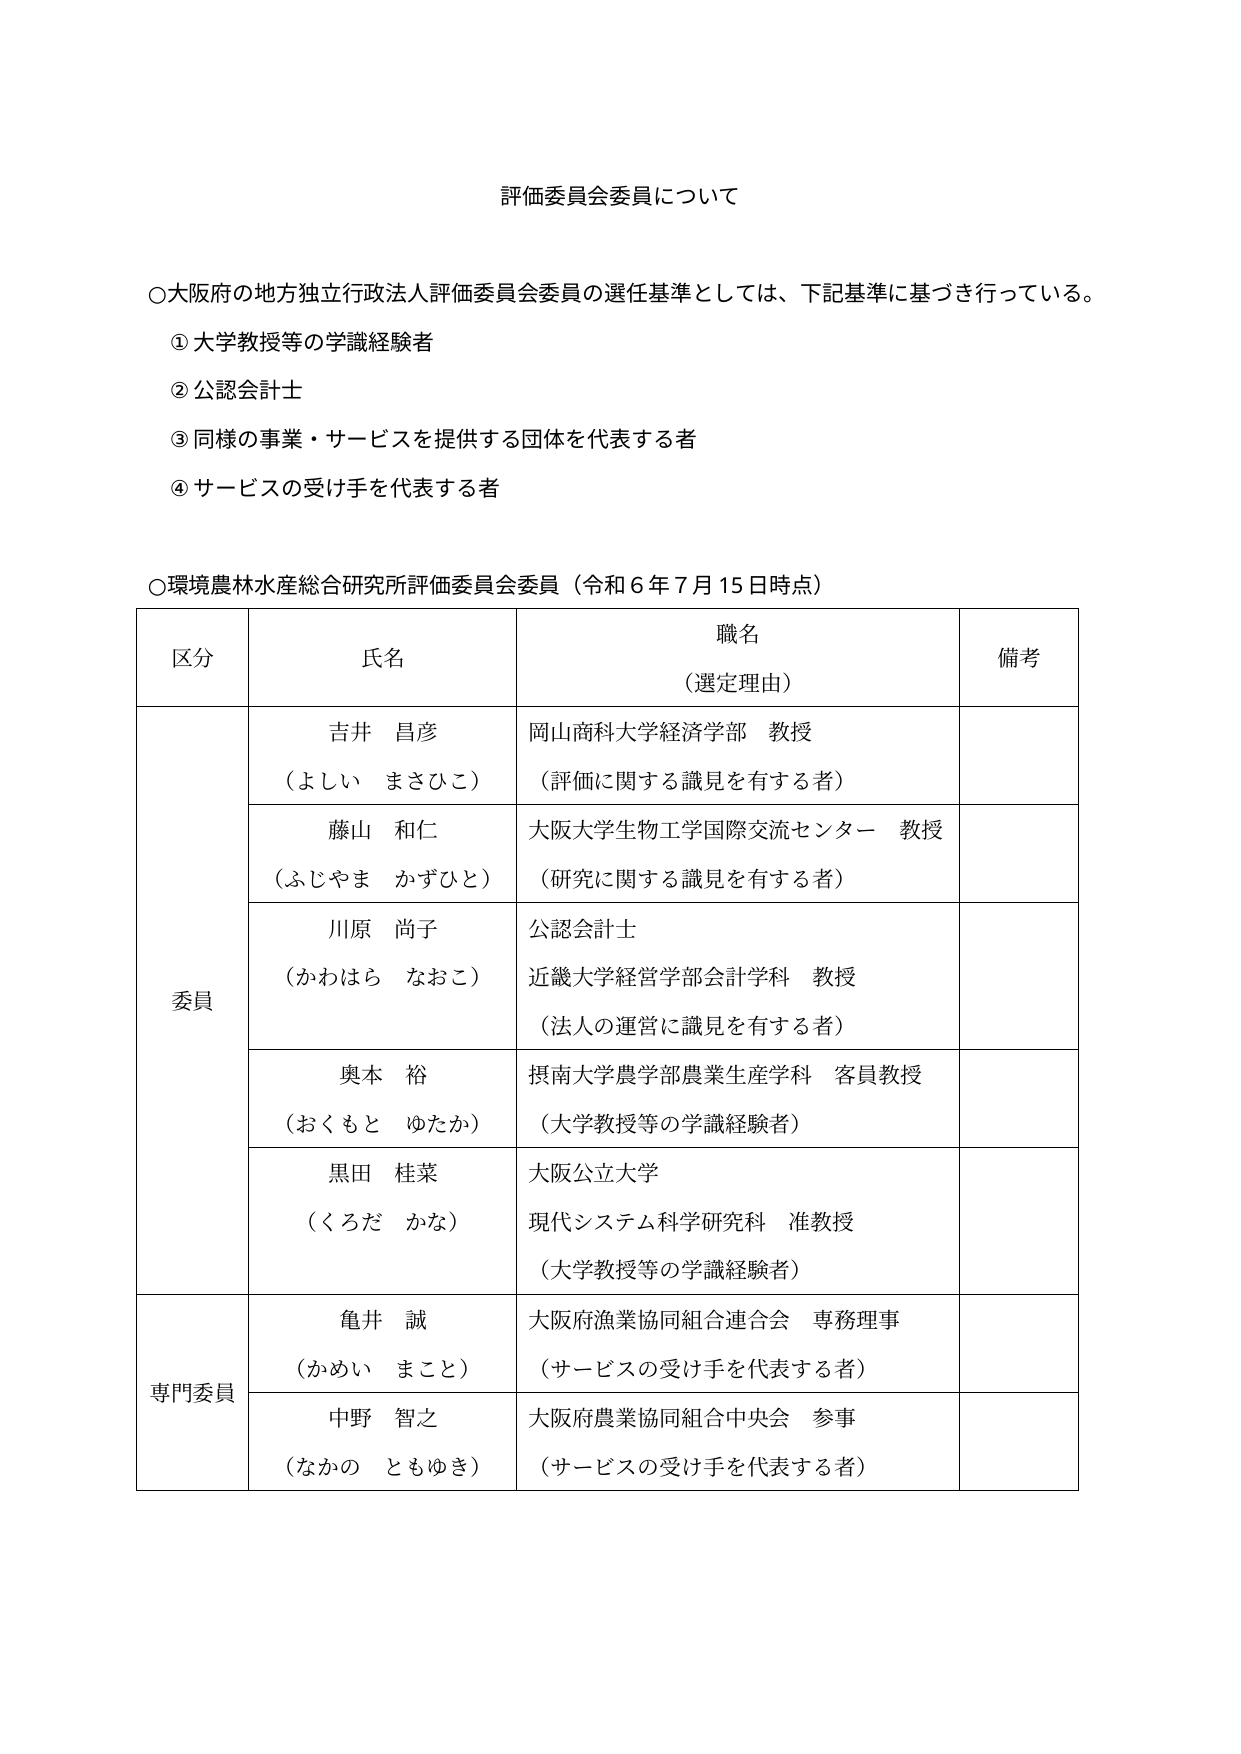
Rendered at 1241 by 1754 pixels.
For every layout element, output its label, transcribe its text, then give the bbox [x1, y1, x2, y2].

table_header 職名 （選定理由） [517, 609, 959, 706]
table_cell 亀井 誠 （かめい まこと） [249, 1295, 516, 1392]
table_cell 委員 [137, 707, 248, 1294]
table_cell [960, 1050, 1078, 1147]
table_cell 大阪府漁業協同組合連合会 専務理事 （サービスの受け手を代表する者） [517, 1295, 959, 1392]
table_cell [960, 1295, 1078, 1392]
text ①大学教授等の学識経験者 [148, 317, 1092, 365]
table_cell 中野 智之 （なかの ともゆき） [249, 1393, 516, 1490]
table_cell 摂南大学農学部農業生産学科 客員教授 （大学教授等の学識経験者） [517, 1050, 959, 1147]
table_cell 岡山商科大学経済学部 教授 （評価に関する識見を有する者） [517, 707, 959, 804]
table_header 氏名 [249, 609, 516, 706]
table_cell [960, 805, 1078, 902]
text ③同様の事業・サービスを提供する団体を代表する者 [148, 414, 1092, 462]
text 評価委員会委員について [148, 171, 1092, 219]
table_cell [960, 1148, 1078, 1294]
table_cell [960, 903, 1078, 1049]
text ○大阪府の地方独立行政法人評価委員会委員の選任基準としては、下記基準に基づき行っている。 [148, 268, 1092, 317]
text ②公認会計士 [148, 365, 1092, 414]
table_cell 藤山 和仁 （ふじやま かずひと） [249, 805, 516, 902]
table_cell 大阪公立大学 現代システム科学研究科 准教授 （大学教授等の学識経験者） [517, 1148, 959, 1294]
table_cell 吉井 昌彦 （よしい まさひこ） [249, 707, 516, 804]
text ④サービスの受け手を代表する者 [148, 462, 1092, 511]
table_cell [960, 707, 1078, 804]
table_cell 黒田 桂菜 （くろだ かな） [249, 1148, 516, 1294]
table_cell 川原 尚子 （かわはら なおこ） [249, 903, 516, 1049]
table_cell 奥本 裕 （おくもと ゆたか） [249, 1050, 516, 1147]
table_cell [960, 1393, 1078, 1490]
table_header 区分 [137, 609, 248, 706]
table_cell 大阪大学生物工学国際交流センター 教授 （研究に関する識見を有する者） [517, 805, 959, 902]
table_header 備考 [960, 609, 1078, 706]
table_cell 大阪府農業協同組合中央会 参事 （サービスの受け手を代表する者） [517, 1393, 959, 1490]
table_cell 専門委員 [137, 1295, 248, 1490]
table_cell 公認会計士 近畿大学経営学部会計学科 教授 （法人の運営に識見を有する者） [517, 903, 959, 1049]
text ○環境農林水産総合研究所評価委員会委員（令和６年７月15日時点） [148, 559, 1092, 608]
